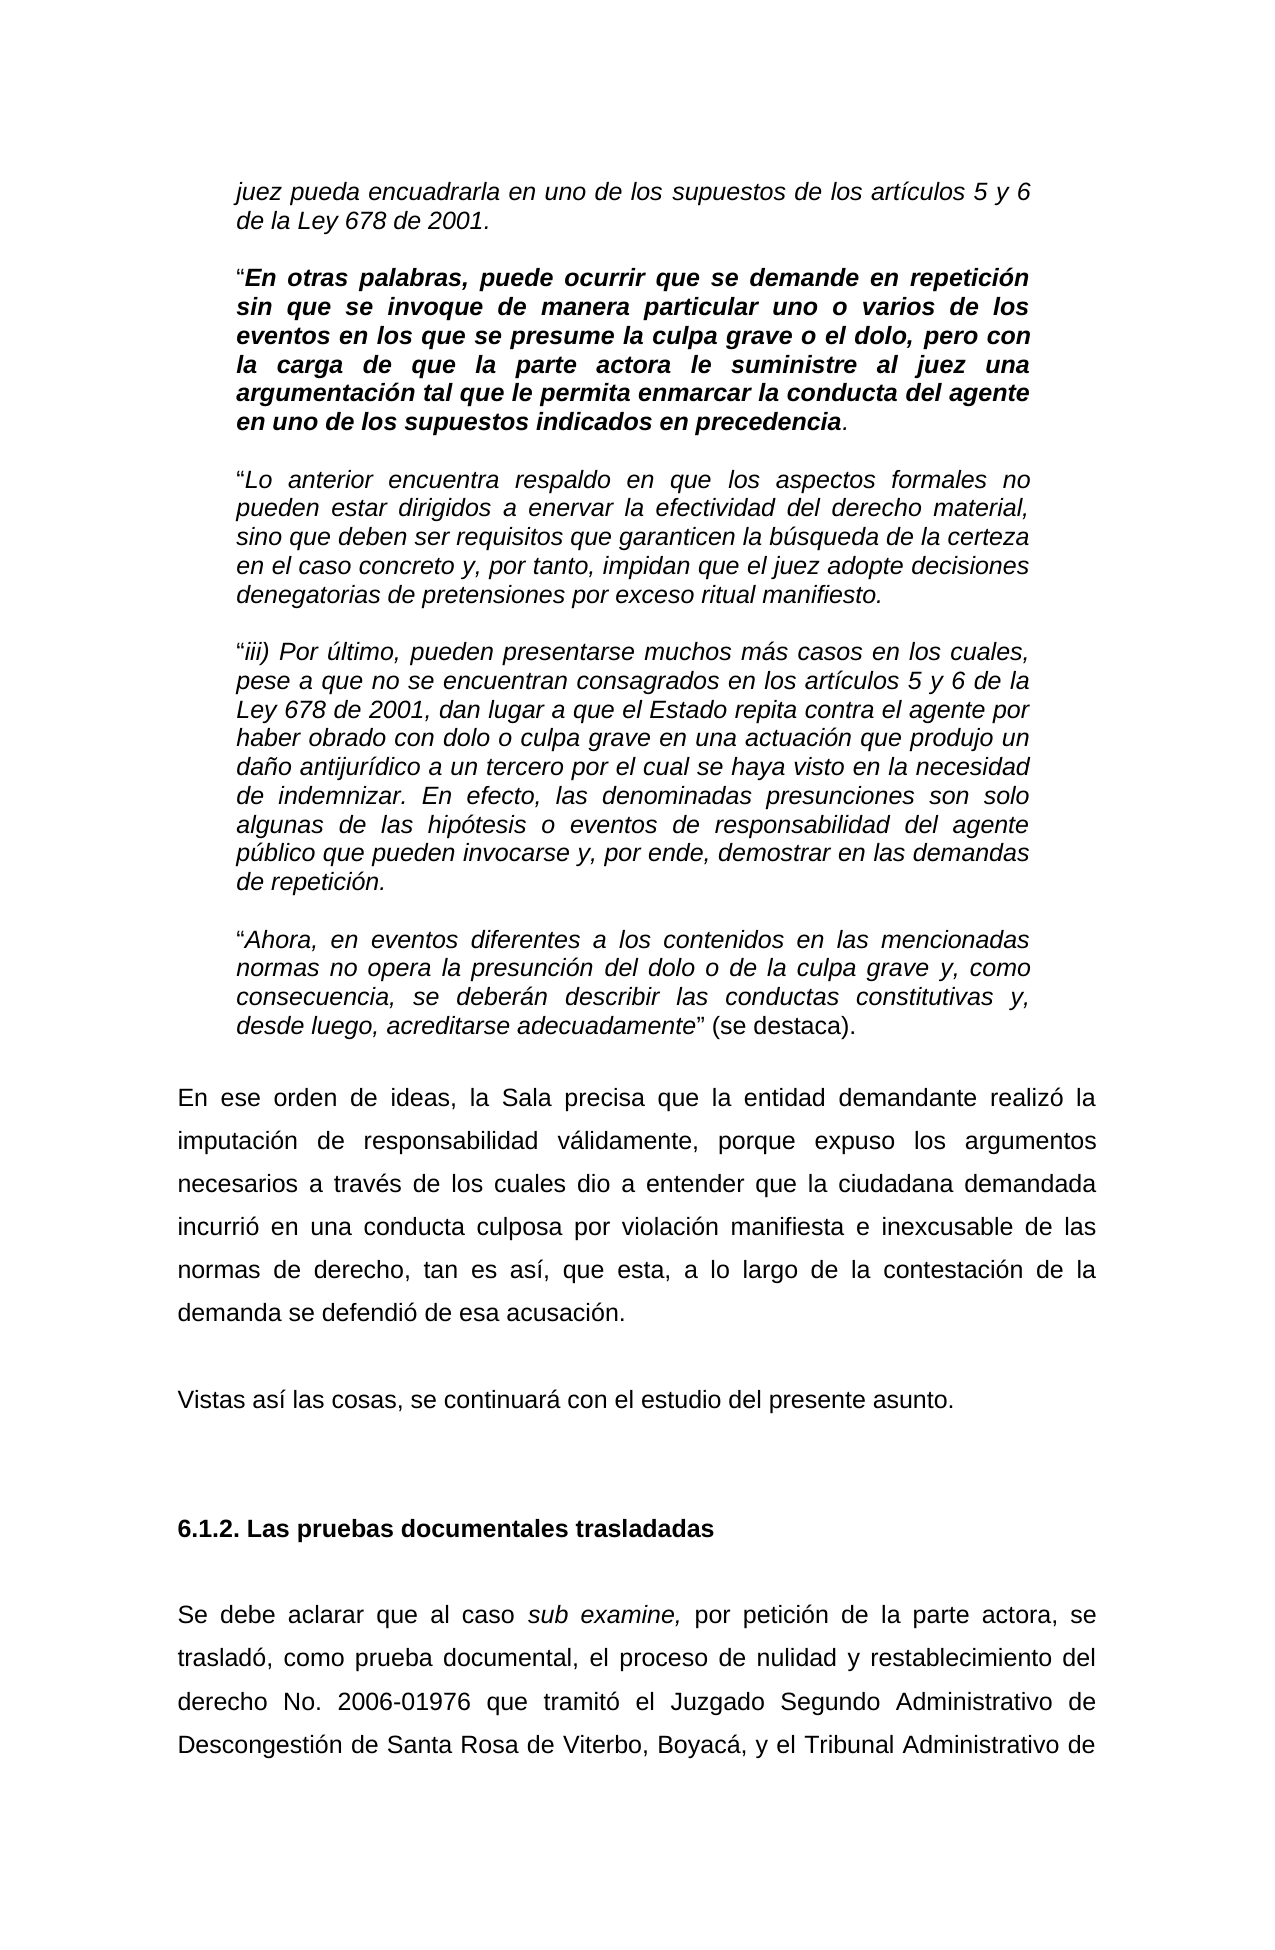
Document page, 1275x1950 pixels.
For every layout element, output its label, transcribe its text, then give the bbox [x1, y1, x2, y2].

text “Lo anterior encuentra respaldo en que los aspectos formales no pueden estar dirigidos a enervar la efectividad del derecho material, sino que deben ser requisitos que garanticen la búsqueda de la certeza en el caso concreto y, por tanto, impidan que el juez adopte decisiones denegatorias de pretensiones por exceso ritual manifiesto. [236, 465, 1033, 608]
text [236, 177, 1033, 235]
text Vistas así las cosas, se continuará con el estudio del presente asunto. [177, 1385, 1098, 1413]
text “iii) Por último, pueden presentarse muchos más casos en los cuales, pese a que no se encuentran consagrados en los artículos 5 y 6 de la Ley 678 de 2001, dan lugar a que el Estado repita contra el agente por haber obrado con dolo o culpa grave en una actuación que produjo un daño antijurídico a un tercero por el cual se haya visto en la necesidad de indemnizar. En efecto, las denominadas presunciones son solo algunas de las hipótesis o eventos de responsabilidad del agente público que pueden invocarse y, por ende, demostrar en las demandas de repetición. [236, 637, 1033, 896]
text “Ahora, en eventos diferentes a los contenidos en las mencionadas normas no opera la presunción del dolo o de la culpa grave y, como consecuencia, se deberán describir las conductas constitutivas y, desde luego, acreditarse adecuadamente” (se destaca). [236, 925, 1033, 1040]
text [177, 1600, 1098, 1758]
text 6.1.2. Las pruebas documentales trasladadas [177, 1514, 1098, 1543]
text En ese orden de ideas, la Sala precisa que la entidad demandante realizó la imputación de responsabilidad válidamente, porque expuso los argumentos necesarios a través de los cuales dio a entender que la ciudadana demandada incurrió en una conducta culposa por violación manifiesta e inexcusable de las normas de derecho, tan es así, que esta, a lo largo de la contestación de la demanda se defendió de esa acusación. [177, 1083, 1098, 1327]
text “En otras palabras, puede ocurrir que se demande en repetición sin que se invoque de manera particular uno o varios de los eventos en los que se presume la culpa grave o el dolo, pero con la carga de que la parte actora le suministre al juez una argumentación tal que le permita enmarcar la conducta del agente en uno de los supuestos indicados en precedencia. [236, 263, 1033, 436]
